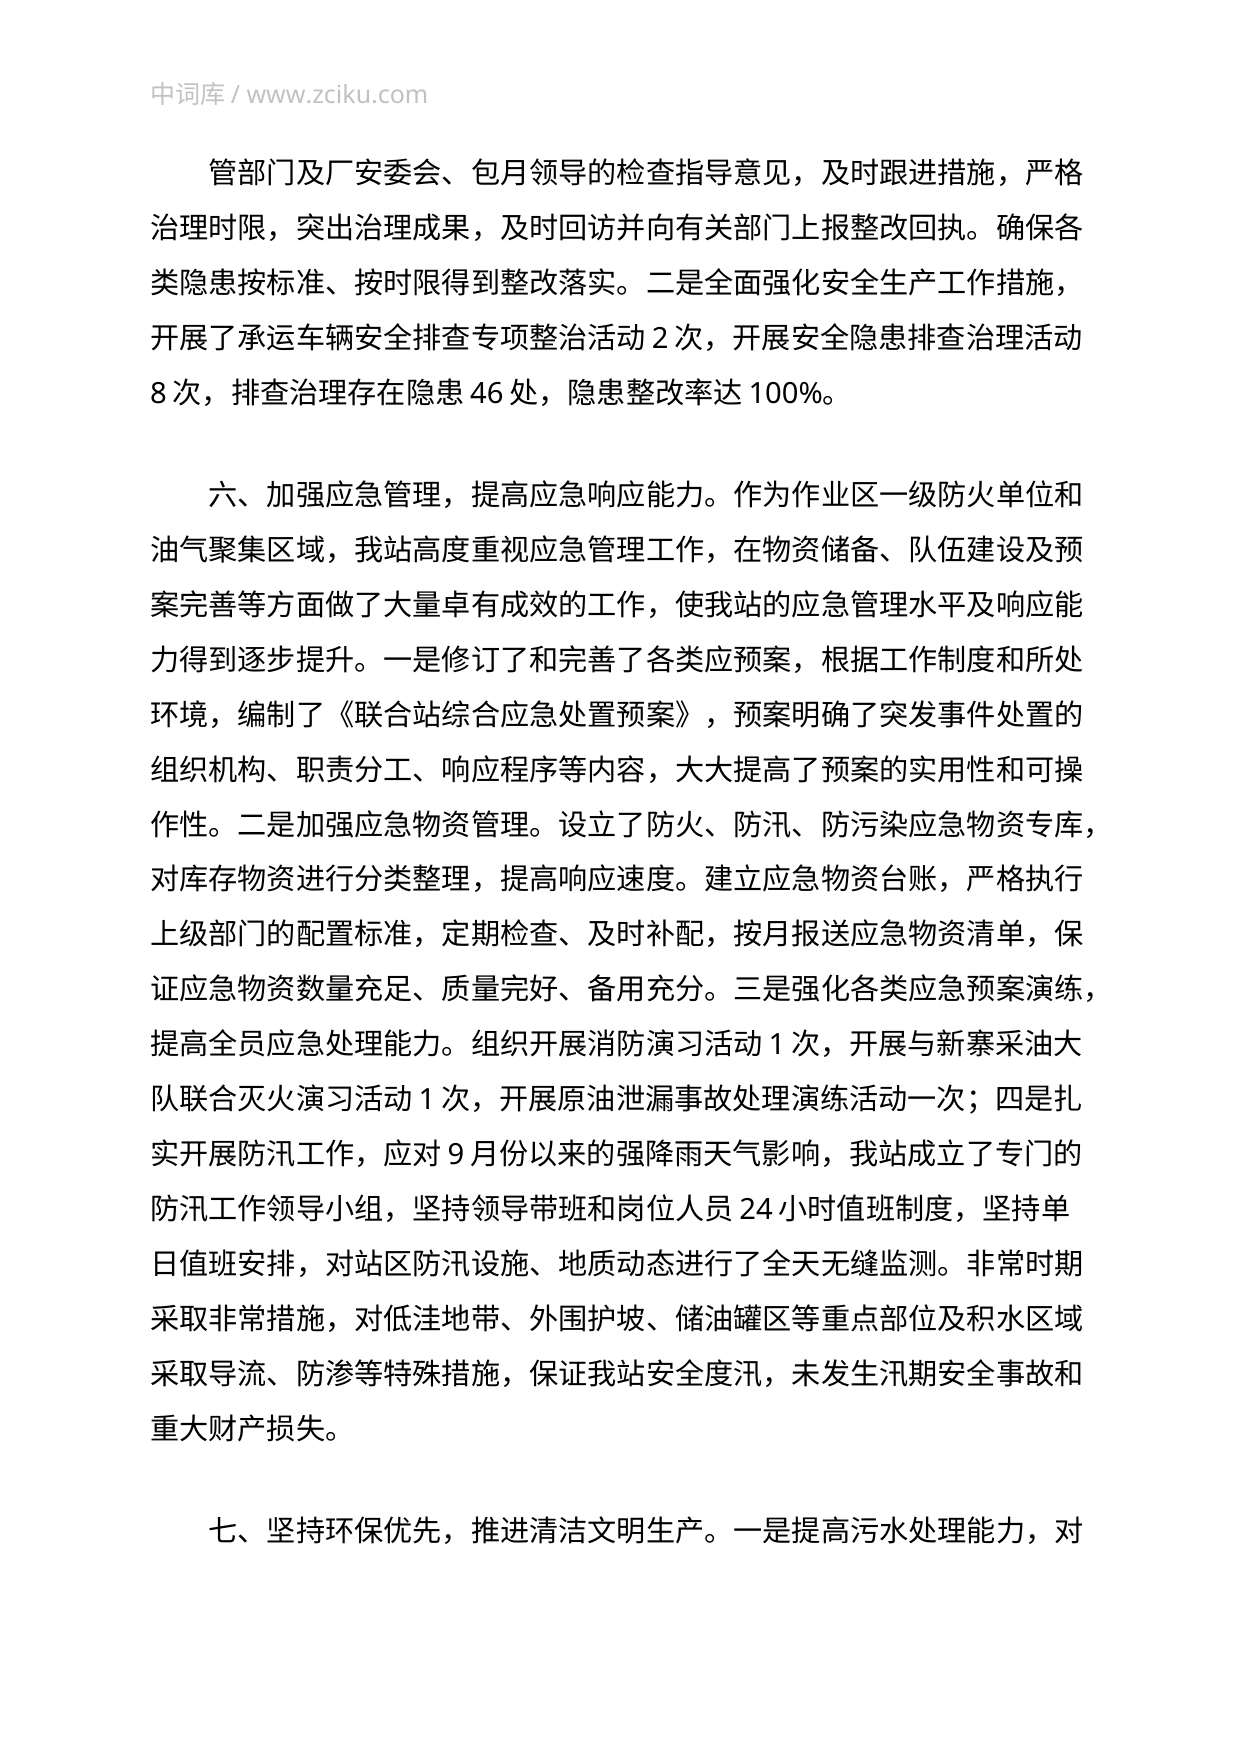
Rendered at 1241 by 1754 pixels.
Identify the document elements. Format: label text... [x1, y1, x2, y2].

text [150, 1507, 1090, 1549]
text 管部门及厂安委会、包月领导的检查指导意见，及时跟进措施，严格治理时限，突出治理成果，及时回访并向有关部门上报整改回执。确保各类隐患按标准、按时限得到整改落实。二是全面强化安全生产工作措施，开展了承运车辆安全排查专项整治活动2次，开展安全隐患排查治理活动8次，排查治理存在隐患46处，隐患整改率达100%。 [150, 150, 1090, 412]
text 六、加强应急管理，提高应急响应能力。作为作业区一级防火单位和油气聚集区域，我站高度重视应急管理工作，在物资储备、队伍建设及预案完善等方面做了大量卓有成效的工作，使我站的应急管理水平及响应能力得到逐步提升。一是修订了和完善了各类应预案，根据工作制度和所处环境，编制了《联合站综合应急处置预案》，预案明确了突发事件处置的组织机构、职责分工、响应程序等内容，大大提高了预案的实用性和可操作性。二是加强应急物资管理。设立了防火、防汛、防污染应急物资专库，对库存物资进行分类整理，提高响应速度。建立应急物资台账，严格执行上级部门的配置标准，定期检查、及时补配，按月报送应急物资清单，保证应急物资数量充足、质量完好、备用充分。三是强化各类应急预案演练，提高全员应急处理能力。组织开展消防演习活动1次，开展与新寨采油大队联合灭火演习活动1次，开展原油泄漏事故处理演练活动一次；四是扎实开展防汛工作，应对9月份以来的强降雨天气影响，我站成立了专门的防汛工作领导小组，坚持领导带班和岗位人员24小时值班制度，坚持单日值班安排，对站区防汛设施、地质动态进行了全天无缝监测。非常时期采取非常措施，对低洼地带、外围护坡、储油罐区等重点部位及积水区域采取导流、防渗等特殊措施，保证我站安全度汛，未发生汛期安全事故和重大财产损失。 [150, 472, 1090, 1448]
